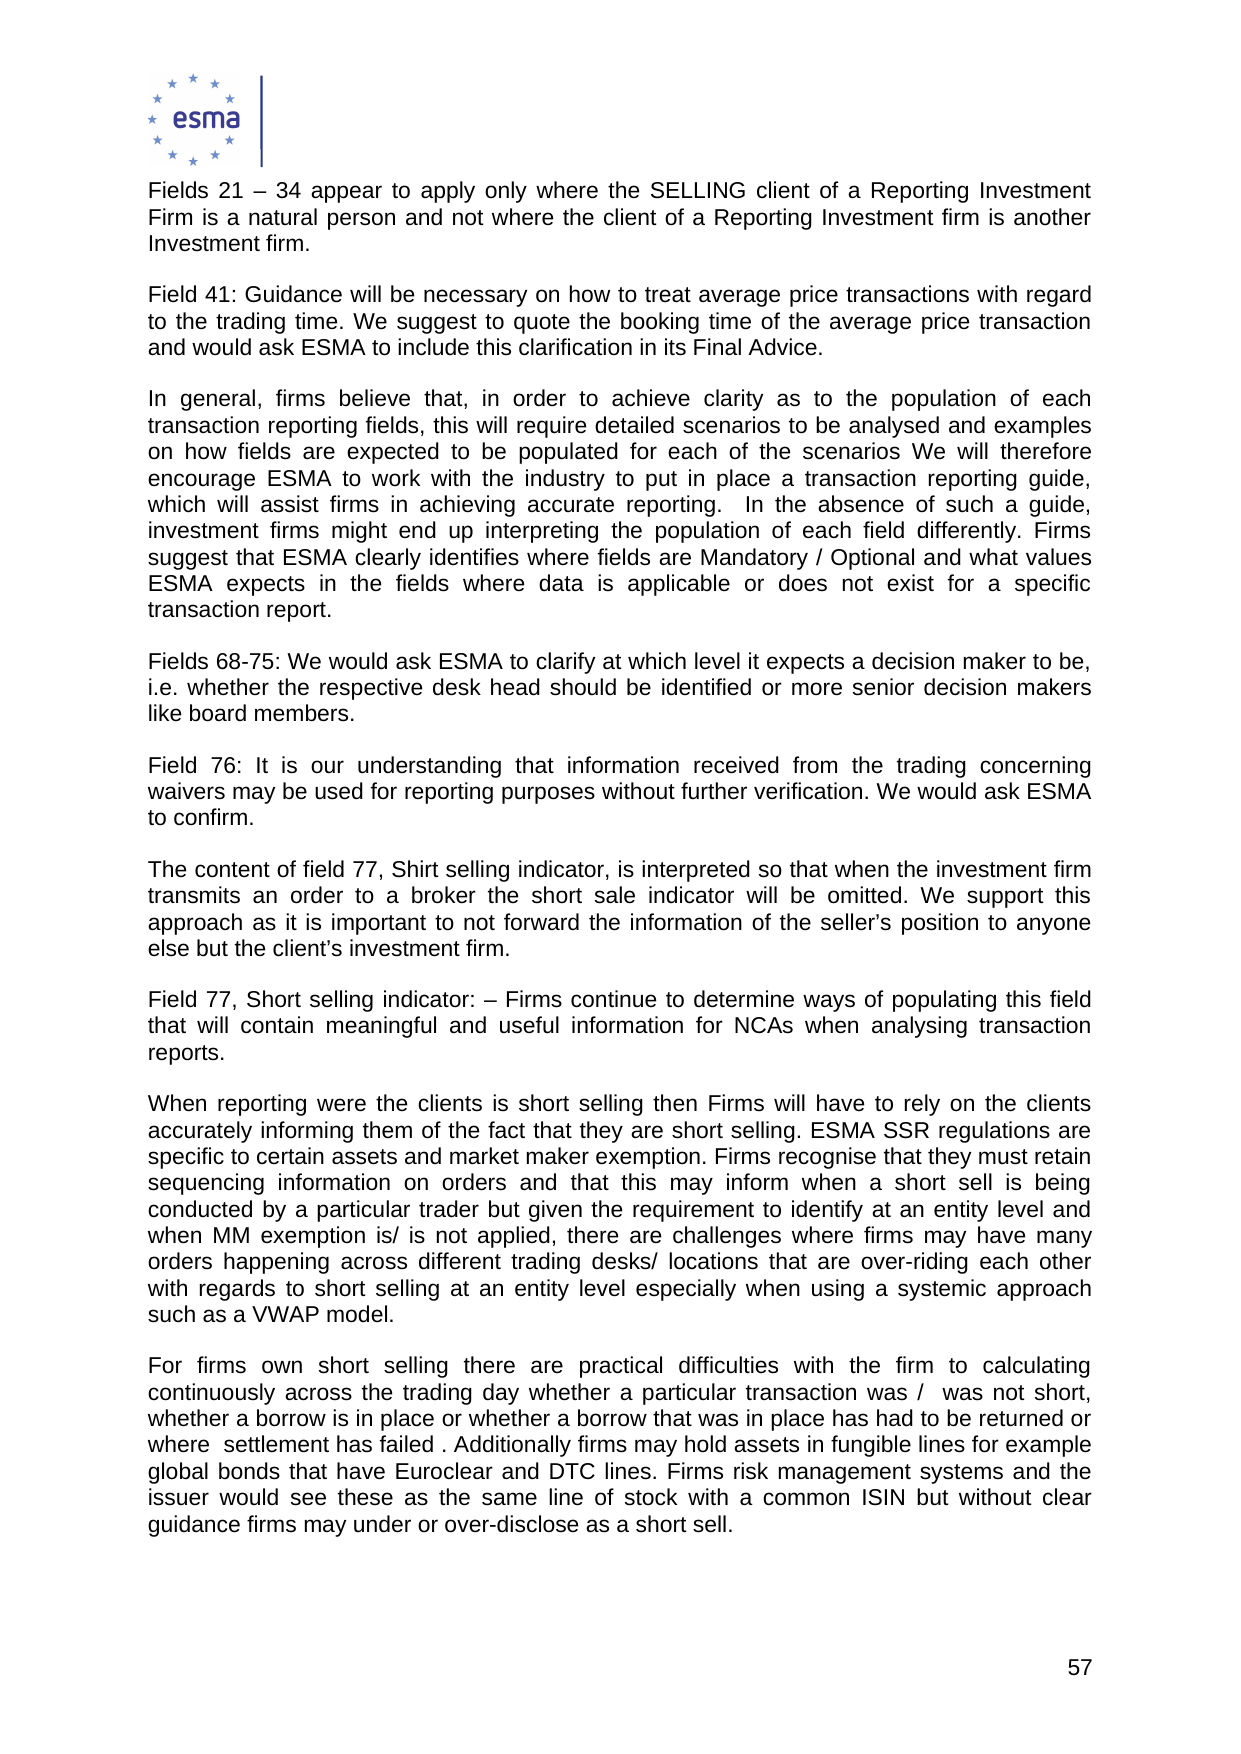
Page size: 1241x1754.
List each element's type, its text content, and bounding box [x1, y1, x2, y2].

picture [147, 73, 240, 166]
text Field 76: It is our understanding that information received from the trading concerning waivers may be used for reporting purposes without further verification. We would ask ESMA to confirm. [148, 752, 1093, 831]
text When reporting were the clients is short selling then Firms will have to rely on the clients accurately informing them of the fact that they are short selling. ESMA SSR regulations are specific to certain assets and market maker exemption. Firms recognise that they must retain sequencing information on orders and that this may inform when a short sell is being conducted by a particular trader but given the requirement to identify at an entity level and when MM exemption is/ is not applied, there are challenges where firms may have many orders happening across different trading desks/ locations that are over-riding each other with regards to short selling at an entity level especially when using a systemic approach such as a VWAP model. [148, 1090, 1093, 1327]
text The content of field 77, Shirt selling indicator, is interpreted so that when the investment firm transmits an order to a broker the short sale indicator will be omitted. We support this approach as it is important to not forward the information of the seller’s position to anyone else but the client’s investment firm. [148, 856, 1093, 961]
text Fields 21 – 34 appear to apply only where the SELLING client of a Reporting Investment Firm is a natural person and not where the client of a Reporting Investment firm is another Investment firm. [148, 177, 1093, 256]
text For firms own short selling there are practical difficulties with the firm to calculating continuously across the trading day whether a particular transaction was / was not short, whether a borrow is in place or whether a borrow that was in place has had to be returned or where settlement has failed . Additionally firms may hold assets in fungible lines for example global bonds that have Euroclear and DTC lines. Firms risk management systems and the issuer would see these as the same line of stock with a common ISIN but without clear guidance firms may under or over-disclose as a short sell. [148, 1352, 1093, 1537]
text In general, firms believe that, in order to achieve clarity as to the population of each transaction reporting fields, this will require detailed scenarios to be analysed and examples on how fields are expected to be populated for each of the scenarios We will therefore encourage ESMA to work with the industry to put in place a transaction reporting guide, which will assist firms in achieving accurate reporting. In the absence of such a guide, investment firms might end up interpreting the population of each field differently. Firms suggest that ESMA clearly identifies where fields are Mandatory / Optional and what values ESMA expects in the fields where data is applicable or does not exist for a specific transaction report. [148, 385, 1093, 623]
text Field 77, Short selling indicator: – Firms continue to determine ways of populating this field that will contain meaningful and useful information for NCAs when analysing transaction reports. [148, 986, 1093, 1065]
text Fields 68-75: We would ask ESMA to clarify at which level it expects a decision maker to be, i.e. whether the respective desk head should be identified or more senior decision makers like board members. [148, 648, 1093, 727]
text Field 41: Guidance will be necessary on how to treat average price transactions with regard to the trading time. We suggest to quote the booking time of the average price transaction and would ask ESMA to include this clarification in its Final Advice. [148, 281, 1093, 360]
